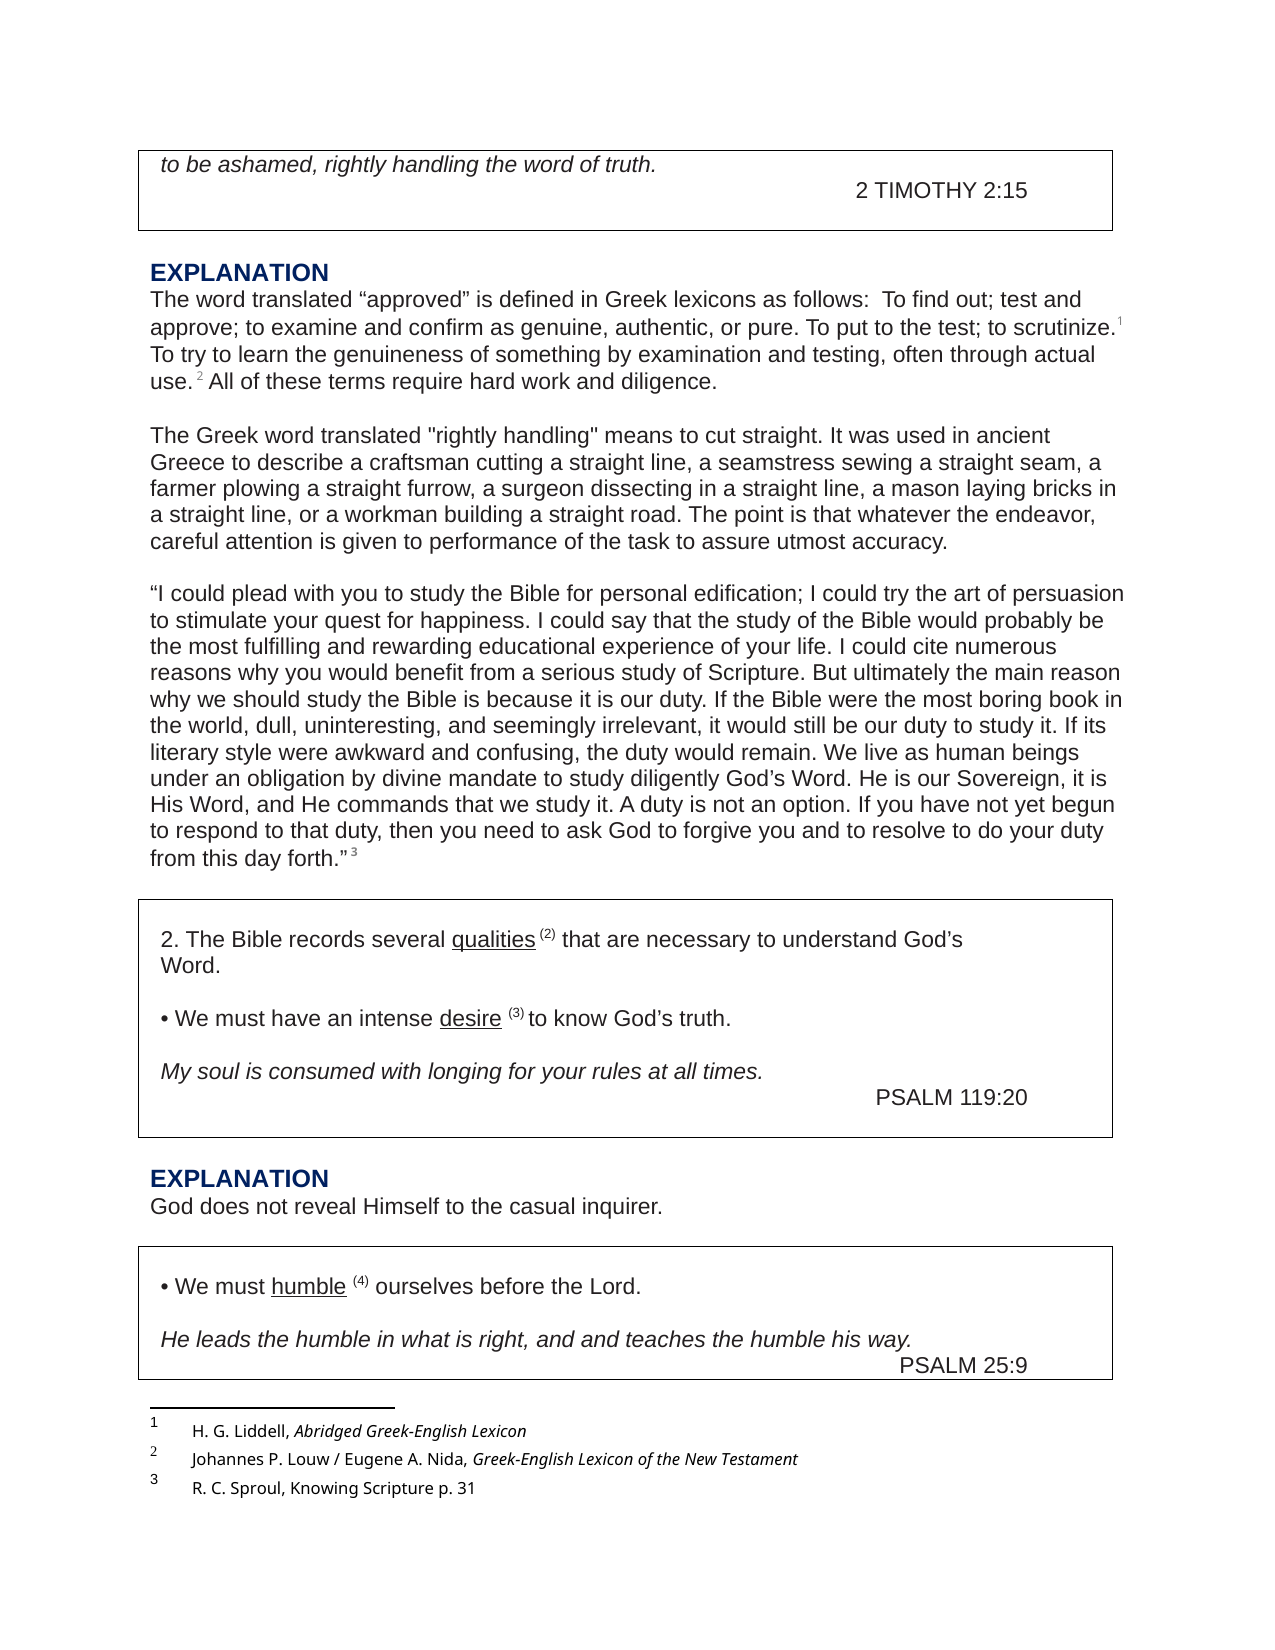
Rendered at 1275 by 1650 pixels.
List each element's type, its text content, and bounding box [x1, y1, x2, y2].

table_header 2. The Bible records several qualities (2) that are necessary to understand God’s Word. • We must have an intense desire (3) to know God’s truth. My soul is consumed with longing for your rules at all times. PSALM 119:20 [139, 900, 1112, 1137]
text The Greek word translated "rightly handling" means to cut straight. It was used in ancient Greece to describe a craftsman cutting a straight line, a seamstress sewing a straight seam, a farmer plowing a straight furrow, a surgeon dissecting in a straight line, a mason laying bricks in a straight line, or a workman building a straight road. The point is that whatever the endeavor, careful attention is given to performance of the task to assure utmost accuracy. [150, 422, 1125, 554]
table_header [139, 1247, 1112, 1378]
text The word translated “approved” is defined in Greek lexicons as follows: To find out; test and approve; to examine and confirm as genuine, authentic, or pure. To put to the test; to scrutinize. To try to learn the genuineness of something by examination and testing, often through actual use. All of these terms require hard work and diligence. [150, 286, 1125, 396]
text “I could plead with you to study the Bible for personal edification; I could try the art of persuasion to stimulate your quest for happiness. I could say that the study of the Bible would probably be the most fulfilling and rewarding educational experience of your life. I could cite numerous reasons why you would benefit from a serious study of Scripture. But ultimately the main reason why we should study the Bible is because it is our duty. If the Bible were the most boring book in the world, dull, uninteresting, and seemingly irrelevant, it would still be our duty to study it. If its literary style were awkward and confusing, the duty would remain. We live as human beings under an obligation by divine mandate to study diligently God’s Word. He is our Sovereign, it is His Word, and He commands that we study it. A duty is not an option. If you have not yet begun to respond to that duty, then you need to ask God to forgive you and to resolve to do your duty from this day forth.” [150, 580, 1125, 872]
text EXPLANATION [150, 1164, 1125, 1193]
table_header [139, 151, 1112, 230]
text EXPLANATION [150, 257, 1125, 286]
text God does not reveal Himself to the casual inquirer. [150, 1193, 1125, 1219]
